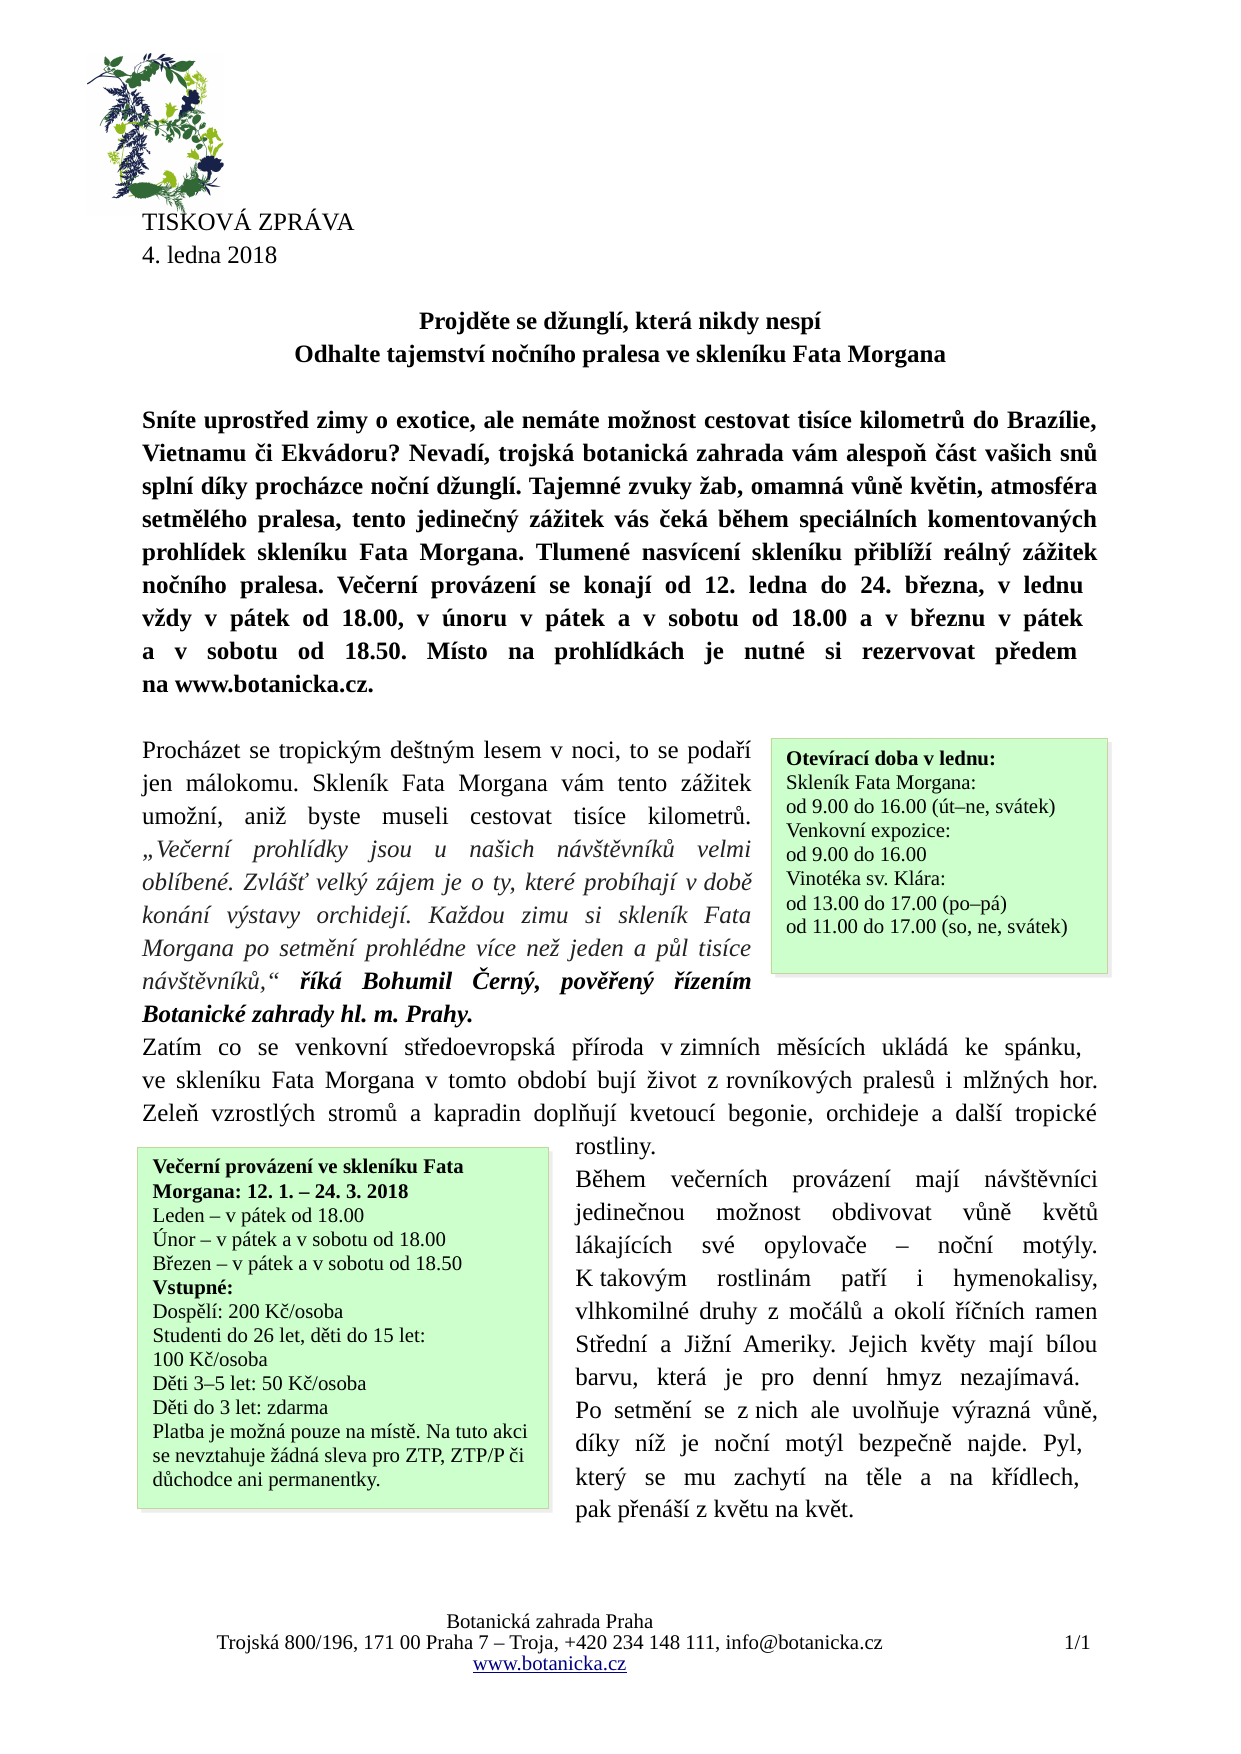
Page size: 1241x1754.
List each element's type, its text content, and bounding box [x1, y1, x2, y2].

text Sníte uprostřed zimy o exotice, ale nemáte možnost cestovat tisíce kilometrů do Brazílie, Vietnamu či Ekvádoru? Nevadí, trojská botanická zahrada vám alespoň část vašich snů splní díky procházce noční džunglí. Tajemné zvuky žab, omamná vůně květin, atmosféra setmělého pralesa, tento jedinečný zážitek vás čeká během speciálních komentovaných prohlídek skleníku Fata Morgana. Tlumené nasvícení skleníku přiblíží reálný zážitek nočního pralesa. Večerní provázení se konají od 12. ledna do 24. března, v lednu vždy v pátek od 18.00, v únoru v pátek a v sobotu od 18.00 a v březnu v pátek a v sobotu od 18.50. Místo na prohlídkách je nutné si rezervovat předem na www.botanicka.cz. [142, 405, 1098, 698]
text Projděte se džunglí, která nikdy nespí [142, 306, 1098, 334]
text Odhalte tajemství nočního pralesa ve skleníku Fata Morgana [142, 339, 1098, 368]
picture [87, 53, 224, 215]
text TISKOVÁ ZPRÁVA [142, 207, 1098, 236]
text Během večerních provázení mají návštěvníci jedinečnou možnost obdivovat vůně květů lákajících své opylovače – noční motýly. K takovým rostlinám patří i hymenokalisy, vlhkomilné druhy z močálů a okolí říčních ramen Střední a Jižní Ameriky. Jejich květy mají bílou barvu, která je pro denní hmyz nezajímavá. Po setmění se z nich ale uvolňuje výrazná vůně, díky níž je noční motýl bezpečně najde. Pyl, který se mu zachytí na těle a na křídlech, pak přenáší z květu na květ. [142, 1164, 1098, 1523]
text Procházet se tropickým deštným lesem v noci, to se podaří jen málokomu. Skleník Fata Morgana vám tento zážitek umožní, aniž byste museli cestovat tisíce kilometrů. „Večerní prohlídky jsou u našich návštěvníků velmi oblíbené. Zvlášť velký zájem je o ty, které probíhají v době konání výstavy orchidejí. Každou zimu si skleník Fata Morgana po setmění prohlédne více než jeden a půl tisíce návštěvníků,“ říká Bohumil Černý, pověřený řízením Botanické zahrady hl. m. Prahy. [142, 735, 1098, 1028]
text 4. ledna 2018 [142, 240, 1098, 268]
text Zatím co se venkovní středoevropská příroda v zimních měsících ukládá ke spánku, ve skleníku Fata Morgana v tomto období bují život z rovníkových pralesů i mlžných hor. Zeleň vzrostlých stromů a kapradin doplňují kvetoucí begonie, orchideje a další tropické rostliny. [142, 1032, 1098, 1160]
